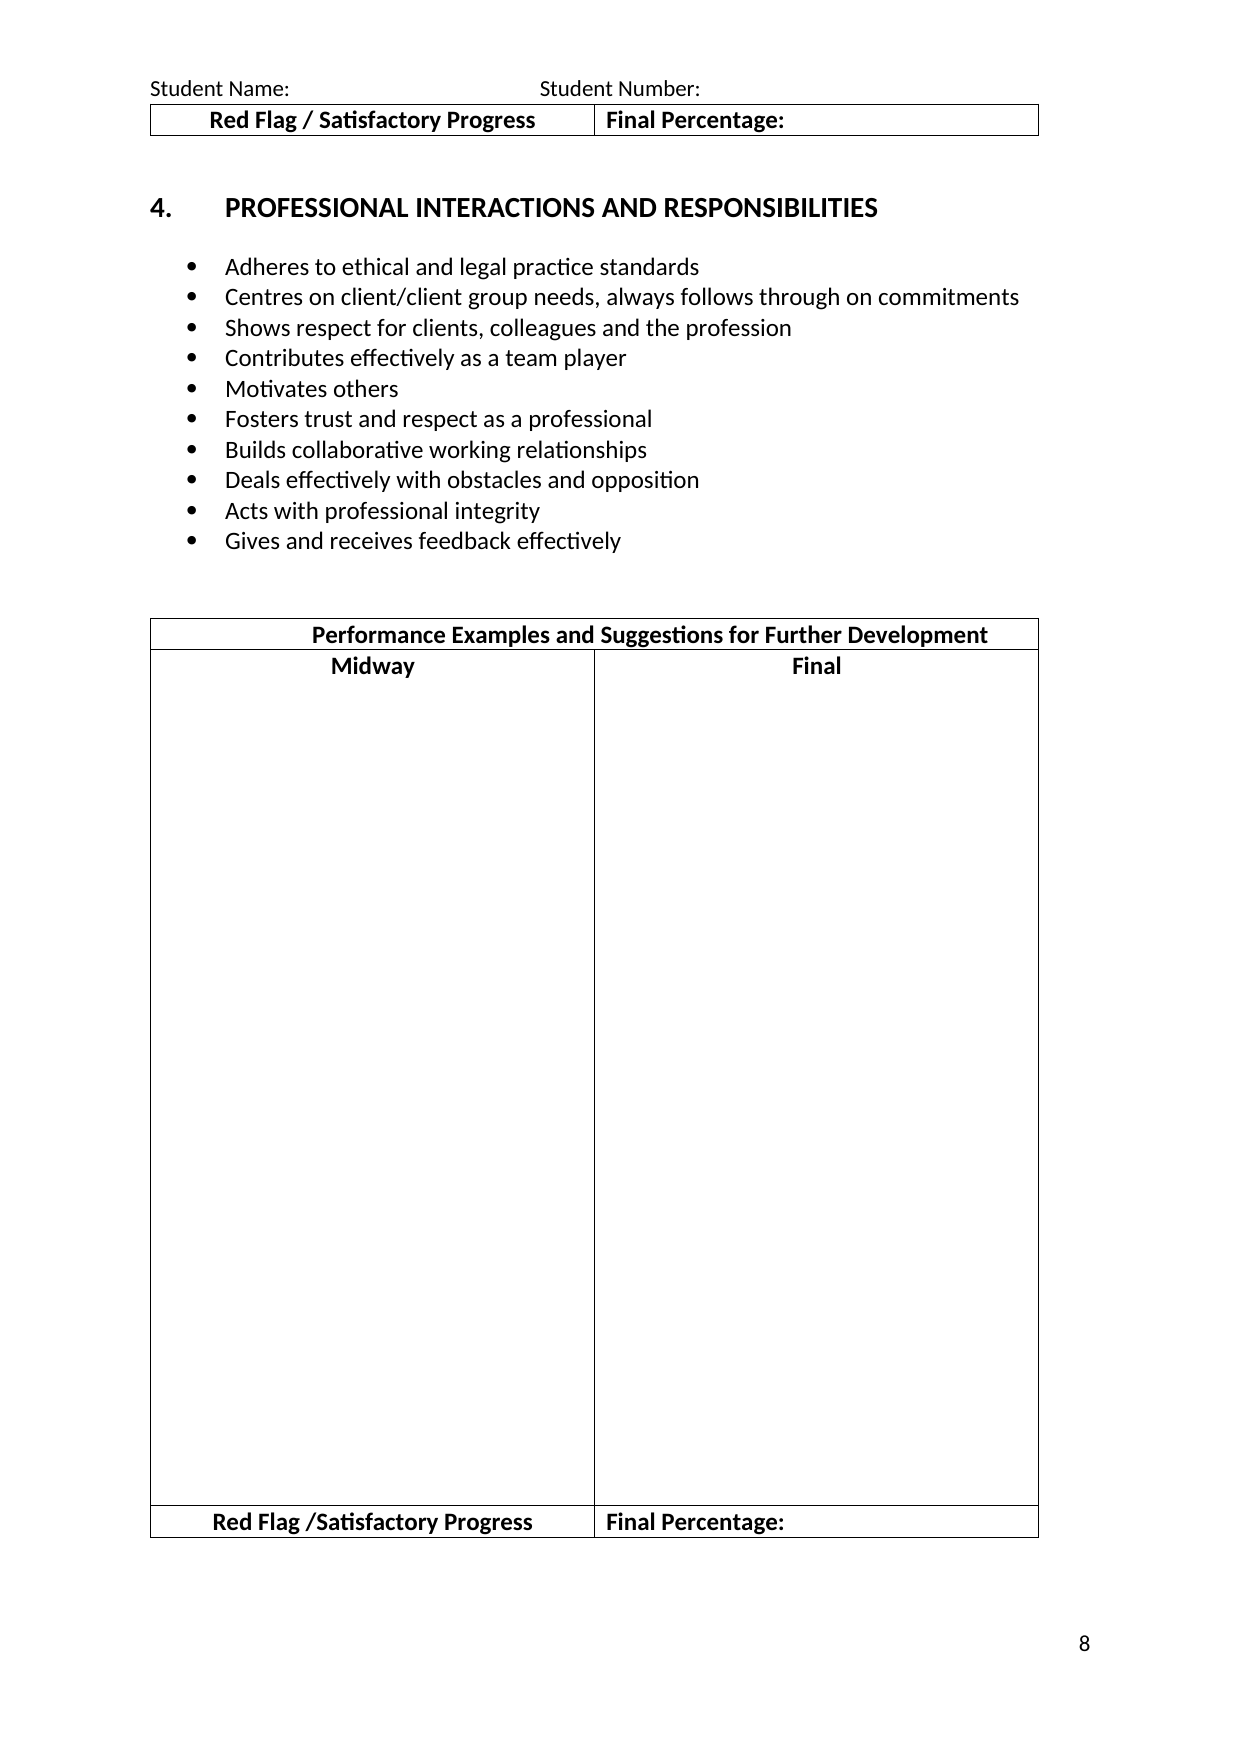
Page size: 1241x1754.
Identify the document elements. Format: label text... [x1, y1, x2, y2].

list Fosters trust and respect as a professional [187, 403, 1090, 434]
list Adheres to ethical and legal practice standards [187, 251, 1090, 281]
list Gives and receives feedback effectively [187, 526, 1090, 556]
list Centres on client/client group needs, always follows through on commitments [187, 281, 1090, 312]
table_cell Red Flag /Satisfactory Progress [151, 1506, 594, 1537]
table_cell Final Percentage: [595, 105, 1038, 135]
list Motivates others [187, 373, 1090, 403]
list Acts with professional integrity [187, 495, 1090, 526]
text 4. Professional Interactions and Responsibilities [150, 189, 1090, 225]
list Shows respect for clients, colleagues and the profession [187, 312, 1090, 342]
table_header Performance Examples and Suggestions for Further Development [151, 619, 1038, 649]
list Deals effectively with obstacles and opposition [187, 464, 1090, 495]
table_cell Final Percentage: [595, 1506, 1038, 1537]
list Builds collaborative working relationships [187, 434, 1090, 464]
list Contributes effectively as a team player [187, 342, 1090, 373]
table_cell Midway [151, 650, 594, 1505]
table_cell Red Flag / Satisfactory Progress [151, 105, 594, 135]
table_cell Final [595, 650, 1038, 1505]
